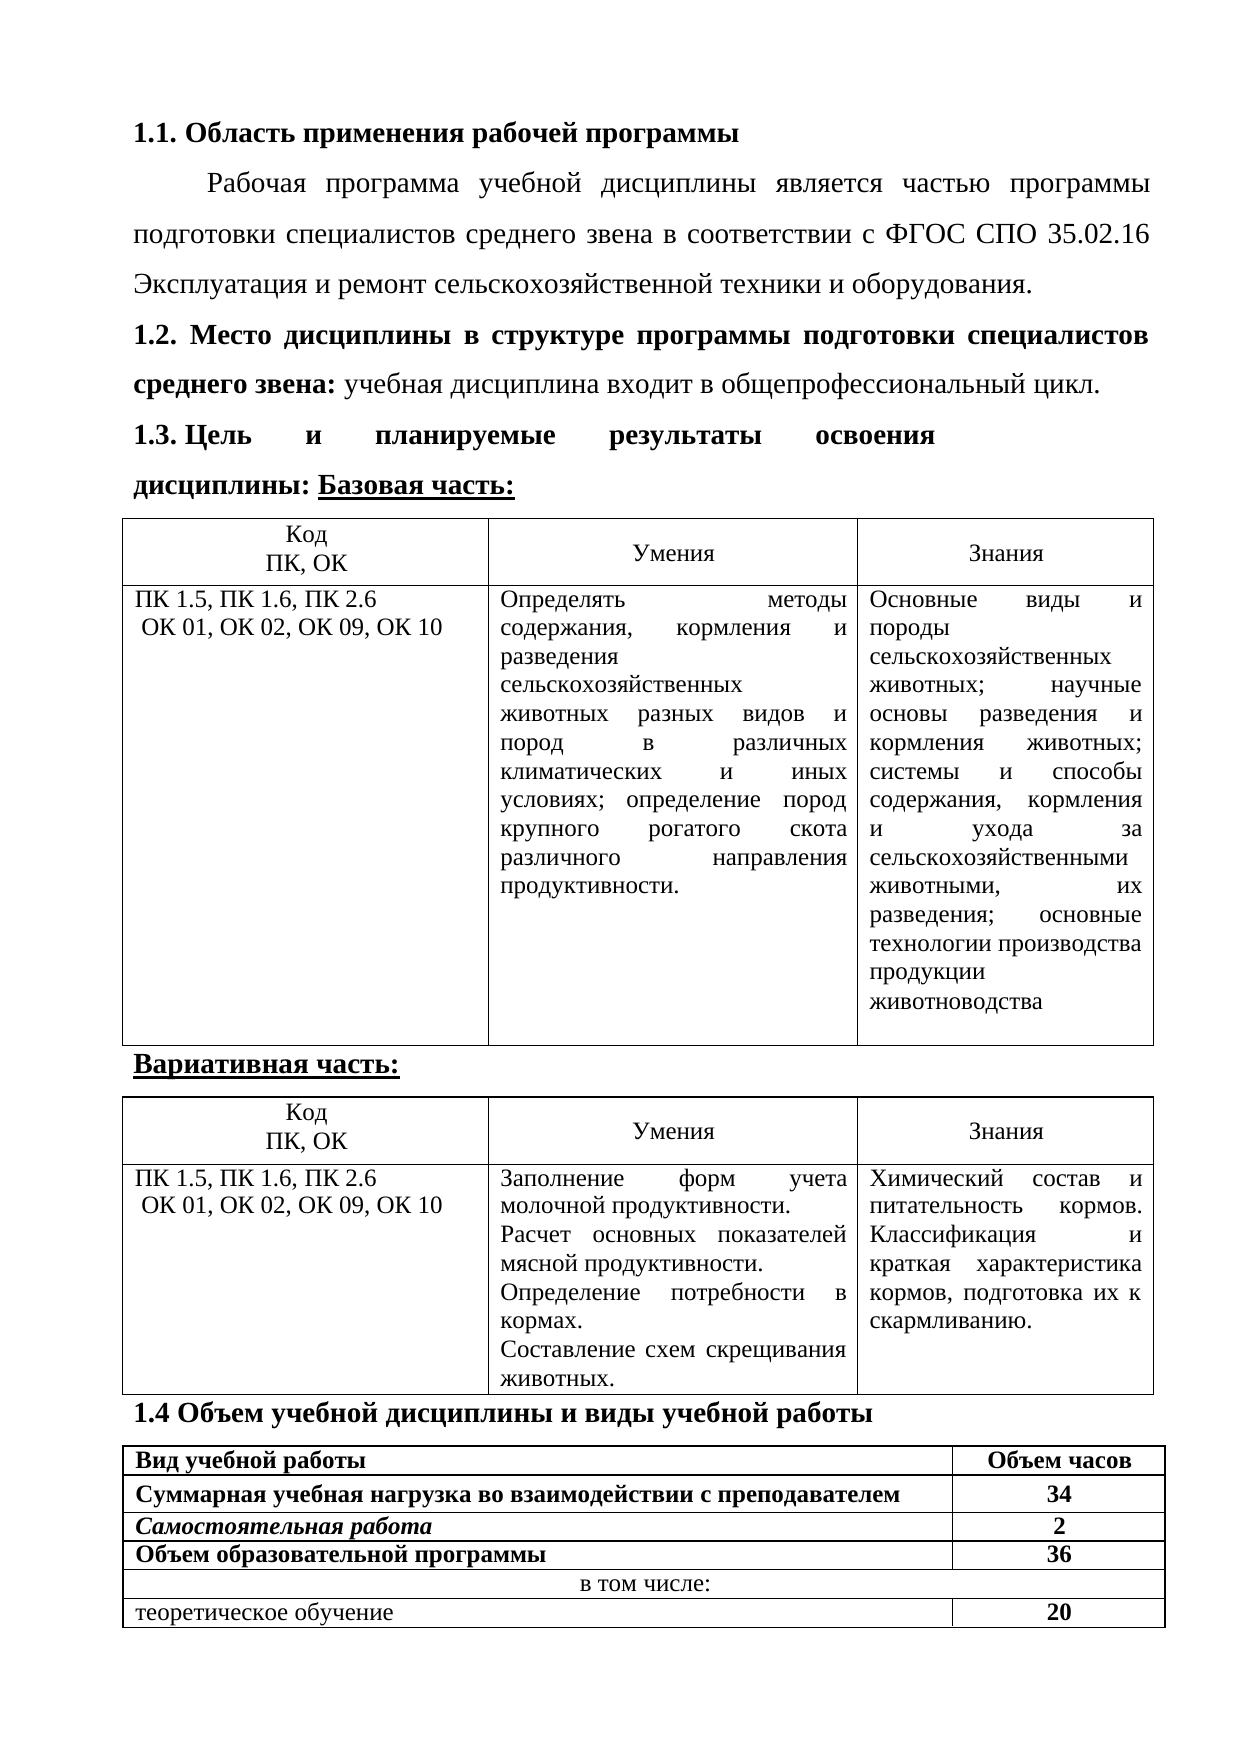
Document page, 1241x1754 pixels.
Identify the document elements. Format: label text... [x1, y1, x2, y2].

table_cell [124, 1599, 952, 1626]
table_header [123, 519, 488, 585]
subtitle 1.4 Объем учебной дисциплины и виды учебной работы [133, 1395, 1240, 1428]
text Вариативная часть: [133, 1046, 1240, 1080]
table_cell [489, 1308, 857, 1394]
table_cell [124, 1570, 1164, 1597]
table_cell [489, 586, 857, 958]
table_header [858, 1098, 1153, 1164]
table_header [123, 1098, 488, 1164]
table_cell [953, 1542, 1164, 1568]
subtitle Область применения рабочей программы [133, 115, 1240, 149]
text Рабочая программа учебной дисциплины является частью программы подготовки специалистов среднего звена в соответствии с ФГОС СПО 35.02.16 Эксплуатация и ремонт сельскохозяйственной техники и оборудования. [133, 165, 1150, 299]
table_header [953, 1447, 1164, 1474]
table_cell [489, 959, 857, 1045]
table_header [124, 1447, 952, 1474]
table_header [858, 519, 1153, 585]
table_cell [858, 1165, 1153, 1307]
list Место дисциплины в структуре программы подготовки специалистов среднего звена: учебная дисциплина входит в общепрофессиональный цикл. [133, 317, 1151, 400]
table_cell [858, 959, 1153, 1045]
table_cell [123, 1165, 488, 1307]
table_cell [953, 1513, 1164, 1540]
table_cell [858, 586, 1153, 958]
subtitle Цель и планируемые результаты освоения дисциплины: Базовая часть: [133, 417, 935, 501]
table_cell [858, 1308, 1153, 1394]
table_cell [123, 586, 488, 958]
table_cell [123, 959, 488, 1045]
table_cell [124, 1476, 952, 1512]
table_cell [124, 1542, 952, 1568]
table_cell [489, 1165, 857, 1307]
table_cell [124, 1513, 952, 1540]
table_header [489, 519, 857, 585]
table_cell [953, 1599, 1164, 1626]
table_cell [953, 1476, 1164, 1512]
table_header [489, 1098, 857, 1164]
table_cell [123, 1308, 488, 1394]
